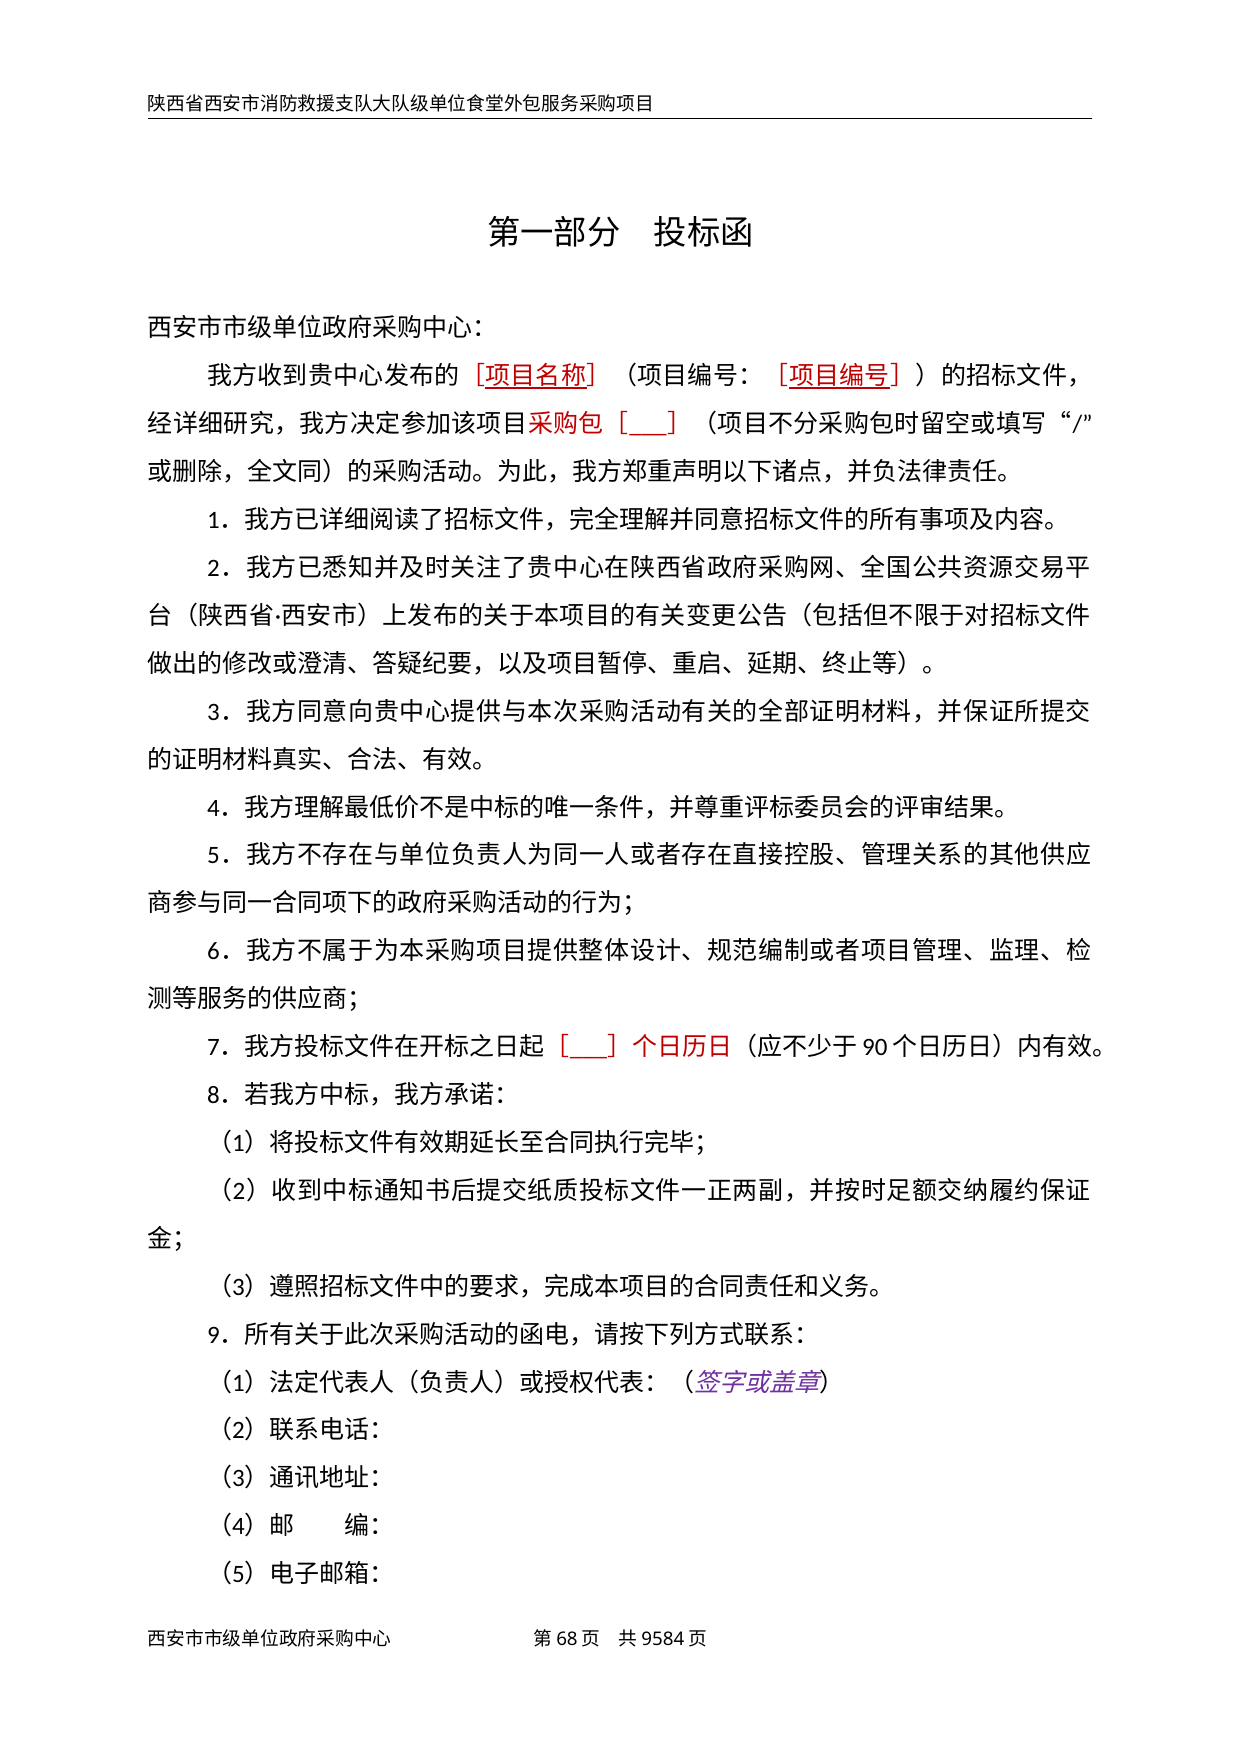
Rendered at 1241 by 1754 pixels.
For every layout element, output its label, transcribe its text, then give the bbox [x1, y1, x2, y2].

text 9．所有关于此次采购活动的函电，请按下列方式联系： [148, 1308, 1092, 1356]
text 8．若我方中标，我方承诺： [148, 1069, 1092, 1117]
text （1）将投标文件有效期延长至合同执行完毕； [148, 1117, 1092, 1164]
text 第一部分 投标函 [148, 182, 1092, 278]
text （2）联系电话： [148, 1404, 1092, 1452]
text （3）通讯地址： [148, 1452, 1092, 1500]
text 我方收到贵中心发布的［项目名称］（项目编号：［项目编号］）的招标文件，经详细研究，我方决定参加该项目采购包［___］（项目不分采购包时留空或填写“/”或删除，全文同）的采购活动。为此，我方郑重声明以下诸点，并负法律责任。 [148, 350, 1092, 494]
text （5）电子邮箱： [148, 1548, 1092, 1596]
text 5．我方不存在与单位负责人为同一人或者存在直接控股、管理关系的其他供应商参与同一合同项下的政府采购活动的行为； [148, 829, 1092, 925]
text （3）遵照招标文件中的要求，完成本项目的合同责任和义务。 [148, 1260, 1092, 1308]
text （2）收到中标通知书后提交纸质投标文件一正两副，并按时足额交纳履约保证金； [148, 1164, 1092, 1260]
text 6．我方不属于为本采购项目提供整体设计、规范编制或者项目管理、监理、检测等服务的供应商； [148, 925, 1092, 1021]
text 4．我方理解最低价不是中标的唯一条件，并尊重评标委员会的评审结果。 [148, 781, 1092, 829]
text 1．我方已详细阅读了招标文件，完全理解并同意招标文件的所有事项及内容。 [148, 494, 1092, 542]
text 西安市市级单位政府采购中心： [148, 302, 1092, 350]
text （4）邮 编： [148, 1500, 1092, 1548]
text 3．我方同意向贵中心提供与本次采购活动有关的全部证明材料，并保证所提交的证明材料真实、合法、有效。 [148, 685, 1092, 781]
text （1）法定代表人（负责人）或授权代表：（签字或盖章） [148, 1356, 1092, 1404]
text 2．我方已悉知并及时关注了贵中心在陕西省政府采购网、全国公共资源交易平台（陕西省·西安市）上发布的关于本项目的有关变更公告（包括但不限于对招标文件做出的修改或澄清、答疑纪要，以及项目暂停、重启、延期、终止等）。 [148, 542, 1092, 685]
text 7．我方投标文件在开标之日起［___］个日历日（应不少于90个日历日）内有效。 [148, 1021, 1092, 1069]
